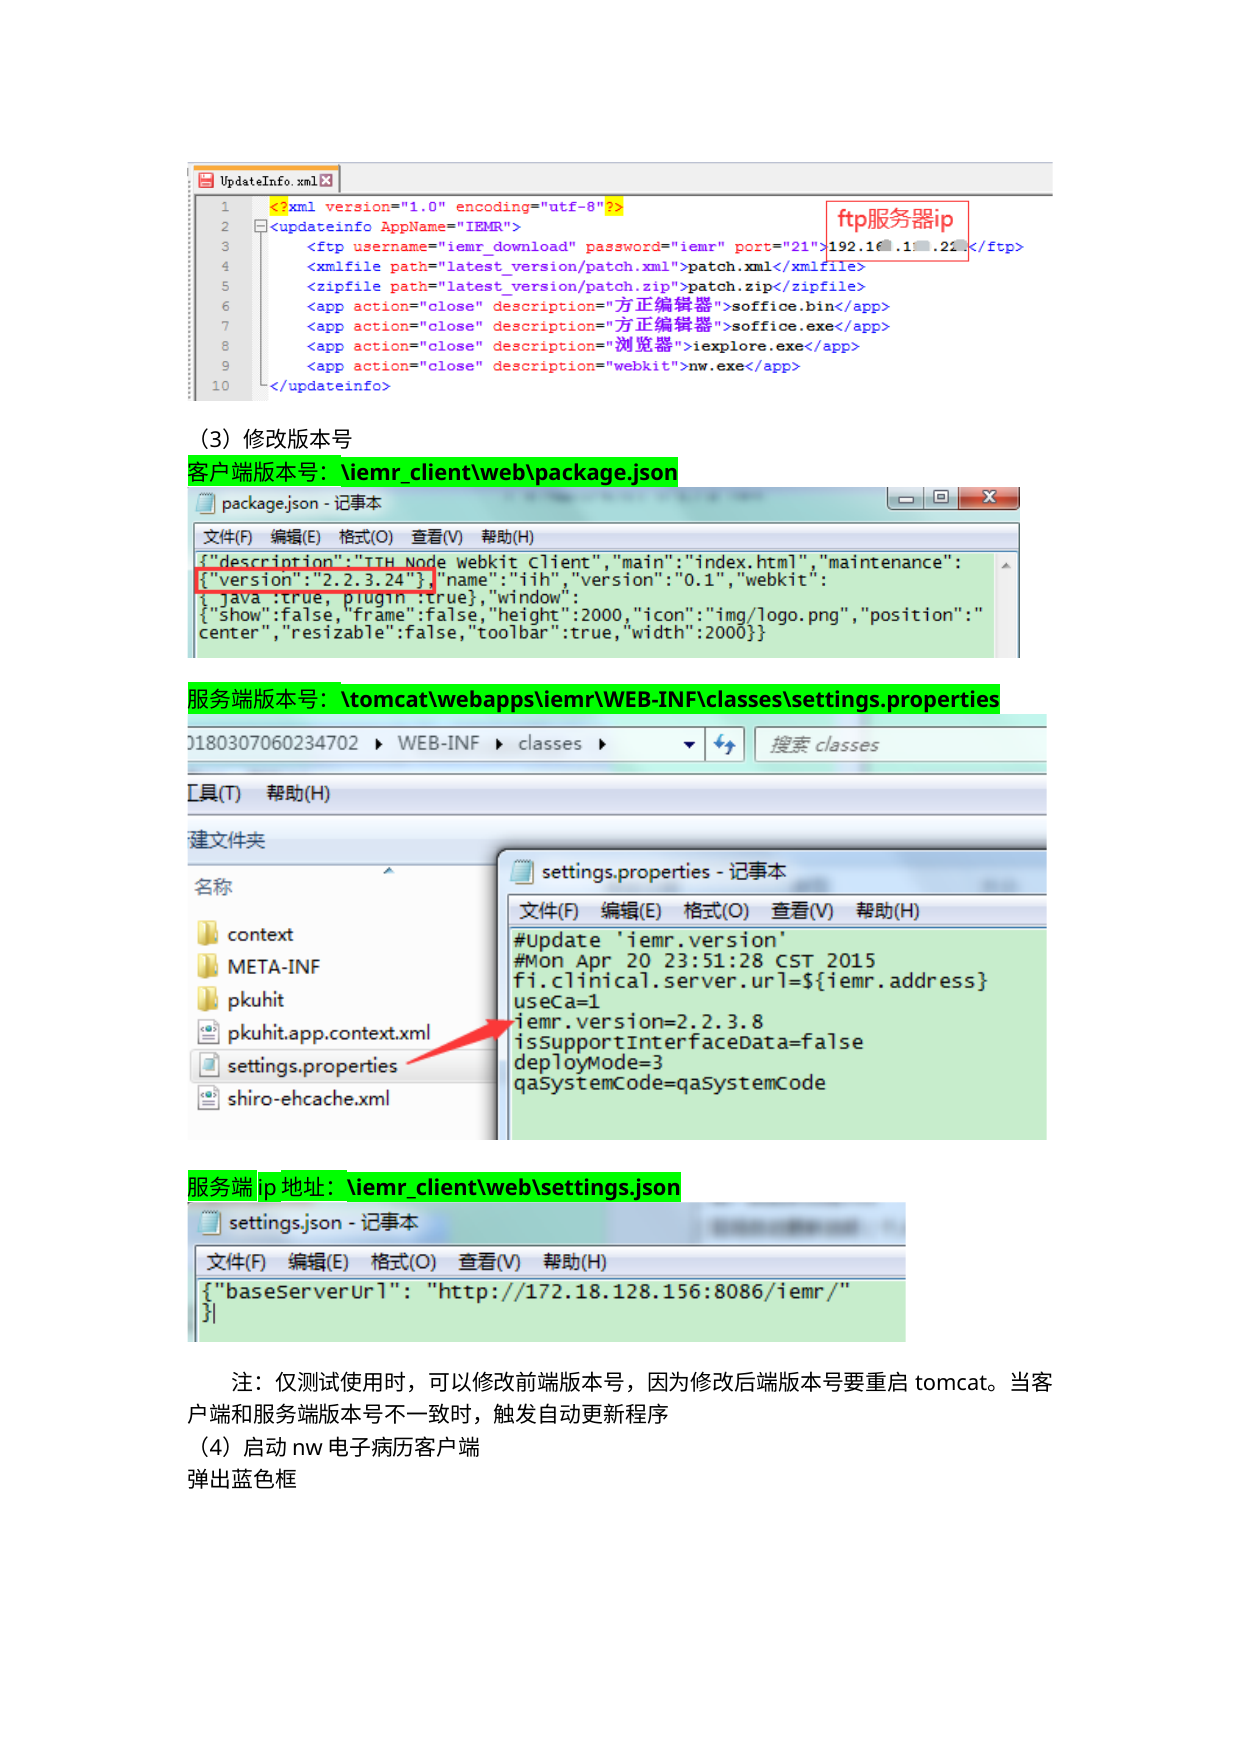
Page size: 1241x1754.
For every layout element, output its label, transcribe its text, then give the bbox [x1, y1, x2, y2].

picture [187, 1202, 906, 1342]
text 服务端版本号：\tomcat\webapps\iemr\WEB-INF\classes\settings.properties [341, 682, 1053, 714]
text 服务端ip地址：\iemr_client\web\settings.json [187, 1169, 1053, 1202]
picture [187, 162, 1053, 401]
picture [187, 714, 1047, 1140]
text 客户端版本号：\iemr_client\web\package.json [187, 454, 1053, 487]
text （4）启动nw电子病历客户端 [187, 1429, 1053, 1462]
text 弹出蓝色框 [187, 1462, 1053, 1494]
picture [187, 487, 1020, 658]
text 注：仅测试使用时，可以修改前端版本号，因为修改后端版本号要重启tomcat。当客户端和服务端版本号不一致时，触发自动更新程序 [187, 1364, 1053, 1429]
text （3）修改版本号 [187, 422, 1053, 454]
